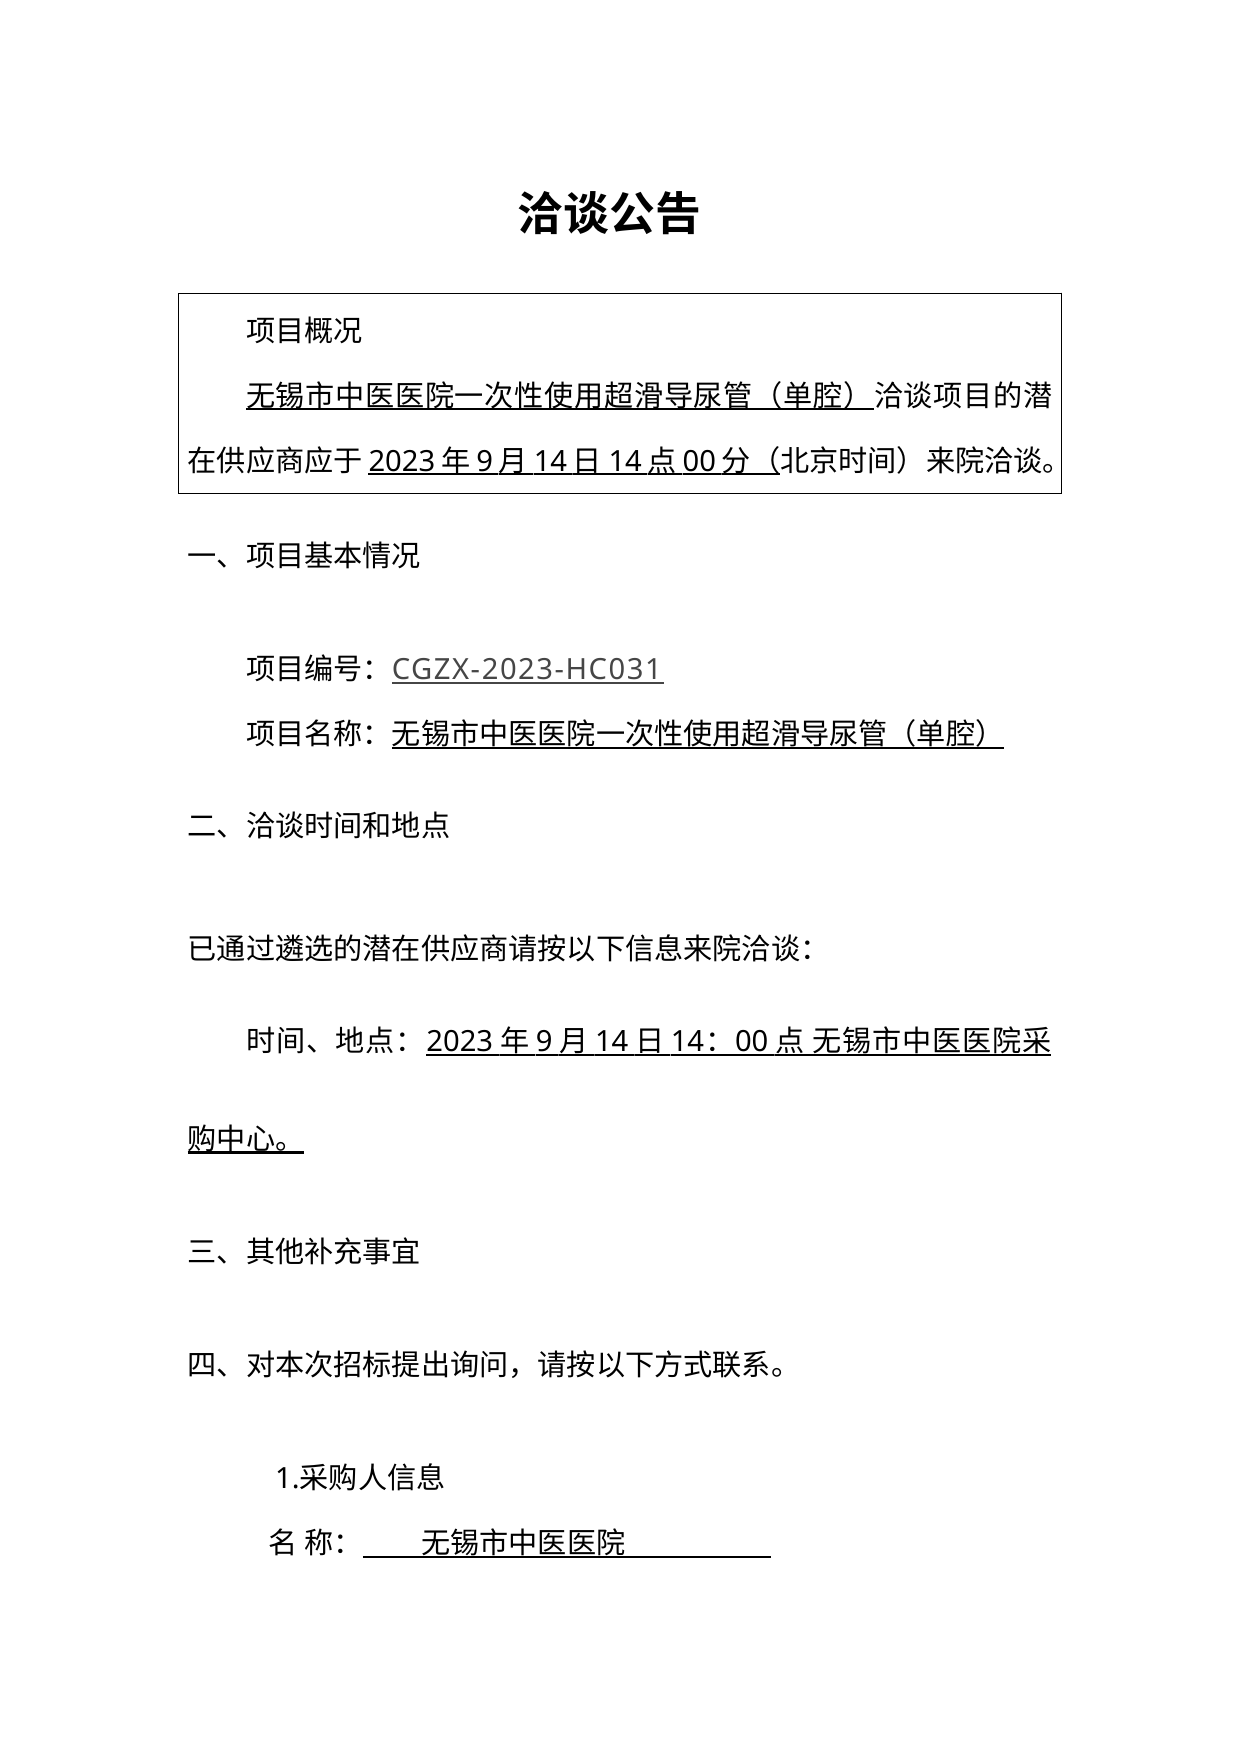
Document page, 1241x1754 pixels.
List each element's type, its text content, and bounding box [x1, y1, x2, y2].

text 无锡市中医医院一次性使用超滑导尿管（单腔）洽谈项目的潜在供应商应于2023年9月14日 14点00分（北京时间）来院洽谈。 [179, 358, 1061, 493]
subtitle 三、其他补充事宜 [187, 1217, 1053, 1282]
text 项目名称：无锡市中医医院一次性使用超滑导尿管（单腔） [187, 699, 1053, 764]
subtitle 一、项目基本情况 [187, 521, 1053, 586]
subtitle 时间、地点：2023年9月14日14：00点 无锡市中医医院采购中心。 [187, 1006, 1053, 1169]
text 名 称： 无锡市中医医院 [269, 1508, 1053, 1573]
text 项目编号：CGZX-2023-HC031 [187, 634, 1053, 699]
text 已通过遴选的潜在供应商请按以下信息来院洽谈： [187, 914, 1053, 979]
subtitle 二、洽谈时间和地点 [187, 791, 1053, 856]
subtitle 四、对本次招标提出询问，请按以下方式联系。 [187, 1330, 1053, 1395]
text 项目概况 [179, 294, 1061, 358]
text 1.采购人信息 [187, 1443, 1053, 1508]
subtitle 洽谈公告 [187, 162, 1053, 259]
